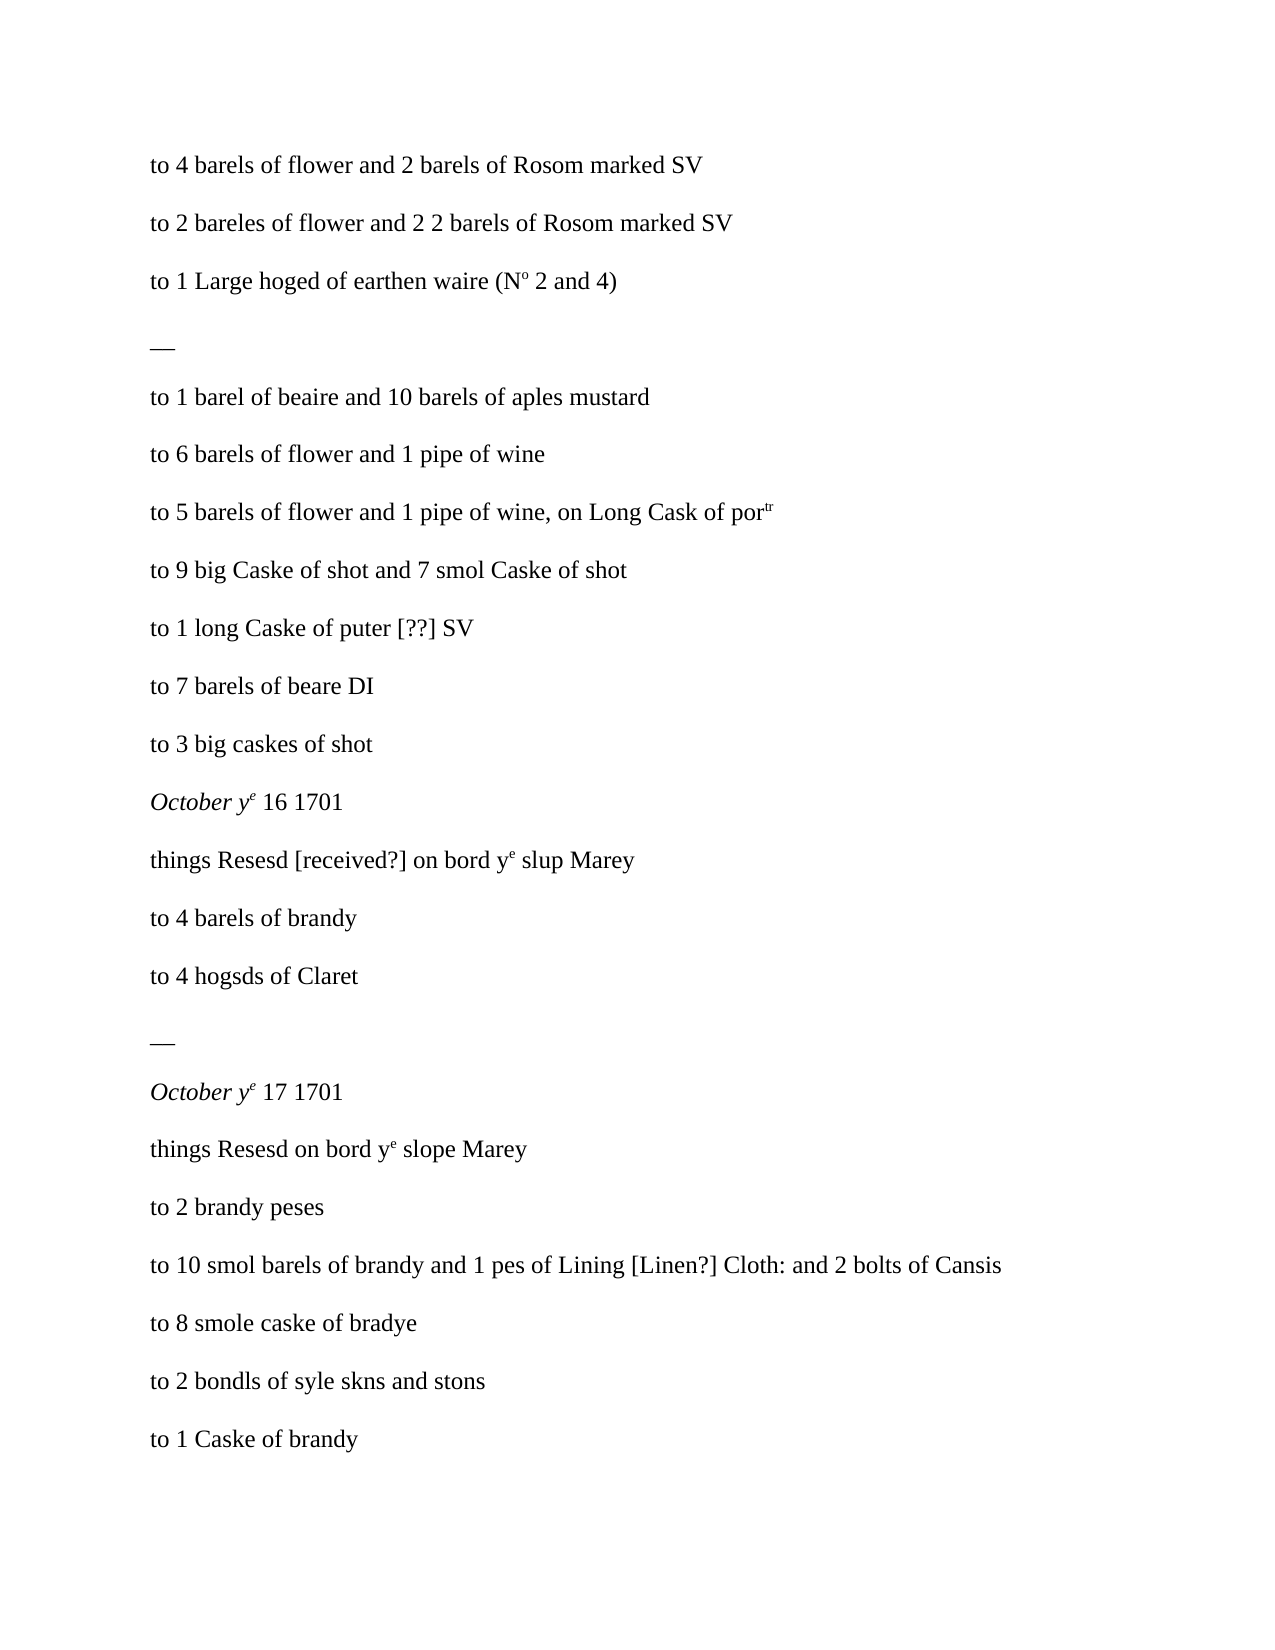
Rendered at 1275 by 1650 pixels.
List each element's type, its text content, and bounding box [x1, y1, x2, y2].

text things Resesd [received?] on bord ye slup Marey [150, 845, 1125, 874]
text to 1 Large hoged of earthen waire (No 2 and 4) [150, 266, 1125, 294]
text to 6 barels of flower and 1 pipe of wine [150, 439, 1125, 468]
text to 10 smol barels of brandy and 1 pes of Lining [Linen?] Cloth: and 2 bolts of Cansis [150, 1250, 1125, 1279]
text to 3 big caskes of shot [150, 729, 1125, 758]
text to 4 hogsds of Claret [150, 961, 1125, 989]
text to 7 barels of beare DI [150, 671, 1125, 700]
text to 5 barels of flower and 1 pipe of wine, on Long Cask of portr [150, 497, 1125, 526]
text to 1 barel of beaire and 10 barels of aples mustard [150, 382, 1125, 410]
text to 2 bareles of flower and 2 2 barels of Rosom marked SV [150, 208, 1125, 237]
text to 2 brandy peses [150, 1192, 1125, 1221]
text __ [150, 1019, 1125, 1047]
text __ [150, 324, 1125, 352]
text to 2 bondls of syle skns and stons [150, 1366, 1125, 1395]
text to 1 Caske of brandy [150, 1424, 1125, 1453]
text to 8 smole caske of bradye [150, 1308, 1125, 1337]
text to 4 barels of flower and 2 barels of Rosom marked SV [150, 150, 1125, 179]
text to 4 barels of brandy [150, 903, 1125, 932]
text to 9 big Caske of shot and 7 smol Caske of shot [150, 555, 1125, 584]
text things Resesd on bord ye slope Marey [150, 1134, 1125, 1163]
text October ye 16 1701 [150, 787, 1125, 816]
text to 1 long Caske of puter [??] SV [150, 613, 1125, 642]
text October ye 17 1701 [150, 1077, 1125, 1105]
